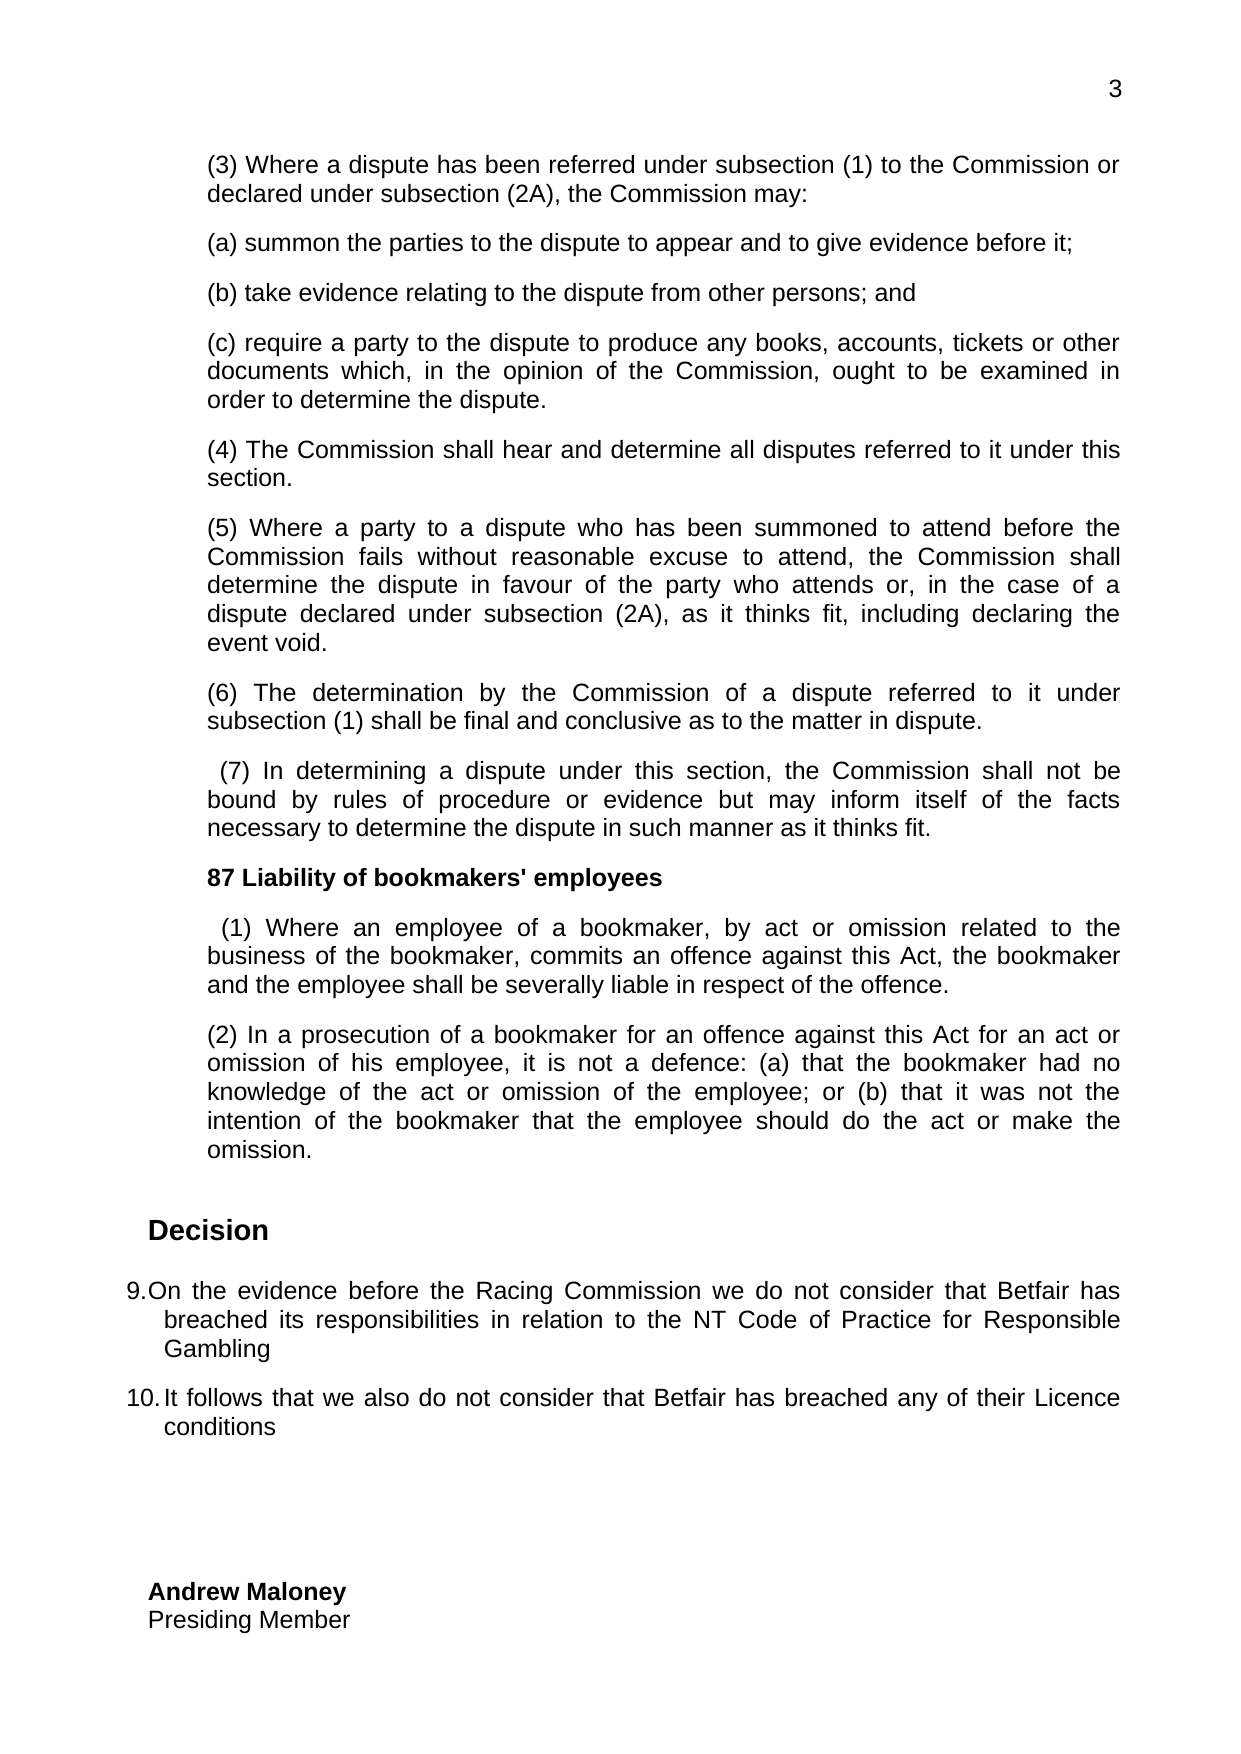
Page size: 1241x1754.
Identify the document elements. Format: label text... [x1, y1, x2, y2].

text (4) The Commission shall hear and determine all disputes referred to it under this section. [207, 434, 1122, 492]
text Andrew Maloney [148, 1577, 1122, 1605]
text Presiding Member [148, 1605, 1122, 1634]
text 87 Liability of bookmakers' employees [207, 863, 1122, 892]
text (a) summon the parties to the dispute to appear and to give evidence before it; [207, 228, 1122, 257]
text (2) In a prosecution of a bookmaker for an offence against this Act for an act or omission of his employee, it is not a defence: (a) that the bookmaker had no knowledge of the act or omission of the employee; or (b) that it was not the intention of the bookmaker that the employee should do the act or make the omission. [207, 1019, 1122, 1163]
text (5) Where a party to a dispute who has been summoned to attend before the Commission fails without reasonable excuse to attend, the Commission shall determine the dispute in favour of the party who attends or, in the case of a dispute declared under subsection (2A), as it thinks fit, including declaring the event void. [207, 513, 1122, 657]
list On the evidence before the Racing Commission we do not consider that Betfair has breached its responsibilities in relation to the NT Code of Practice for Responsible Gambling [126, 1276, 1122, 1362]
text (1) Where an employee of a bookmaker, by act or omission related to the business of the bookmaker, commits an offence against this Act, the bookmaker and the employee shall be severally liable in respect of the offence. [207, 912, 1122, 999]
text (7) In determining a dispute under this section, the Commission shall not be bound by rules of procedure or evidence but may inform itself of the facts necessary to determine the dispute in such manner as it thinks fit. [207, 756, 1122, 842]
list It follows that we also do not consider that Betfair has breached any of their Licence conditions [126, 1383, 1122, 1441]
text (c) require a party to the dispute to produce any books, accounts, tickets or other documents which, in the opinion of the Commission, ought to be examined in order to determine the dispute. [207, 327, 1122, 414]
text (b) take evidence relating to the dispute from other persons; and [207, 278, 1122, 307]
text (6) The determination by the Commission of a dispute referred to it under subsection (1) shall be final and conclusive as to the matter in dispute. [207, 677, 1122, 735]
subtitle Decision [148, 1213, 1122, 1247]
text (3) Where a dispute has been referred under subsection (1) to the Commission or declared under subsection (2A), the Commission may: [207, 150, 1122, 207]
